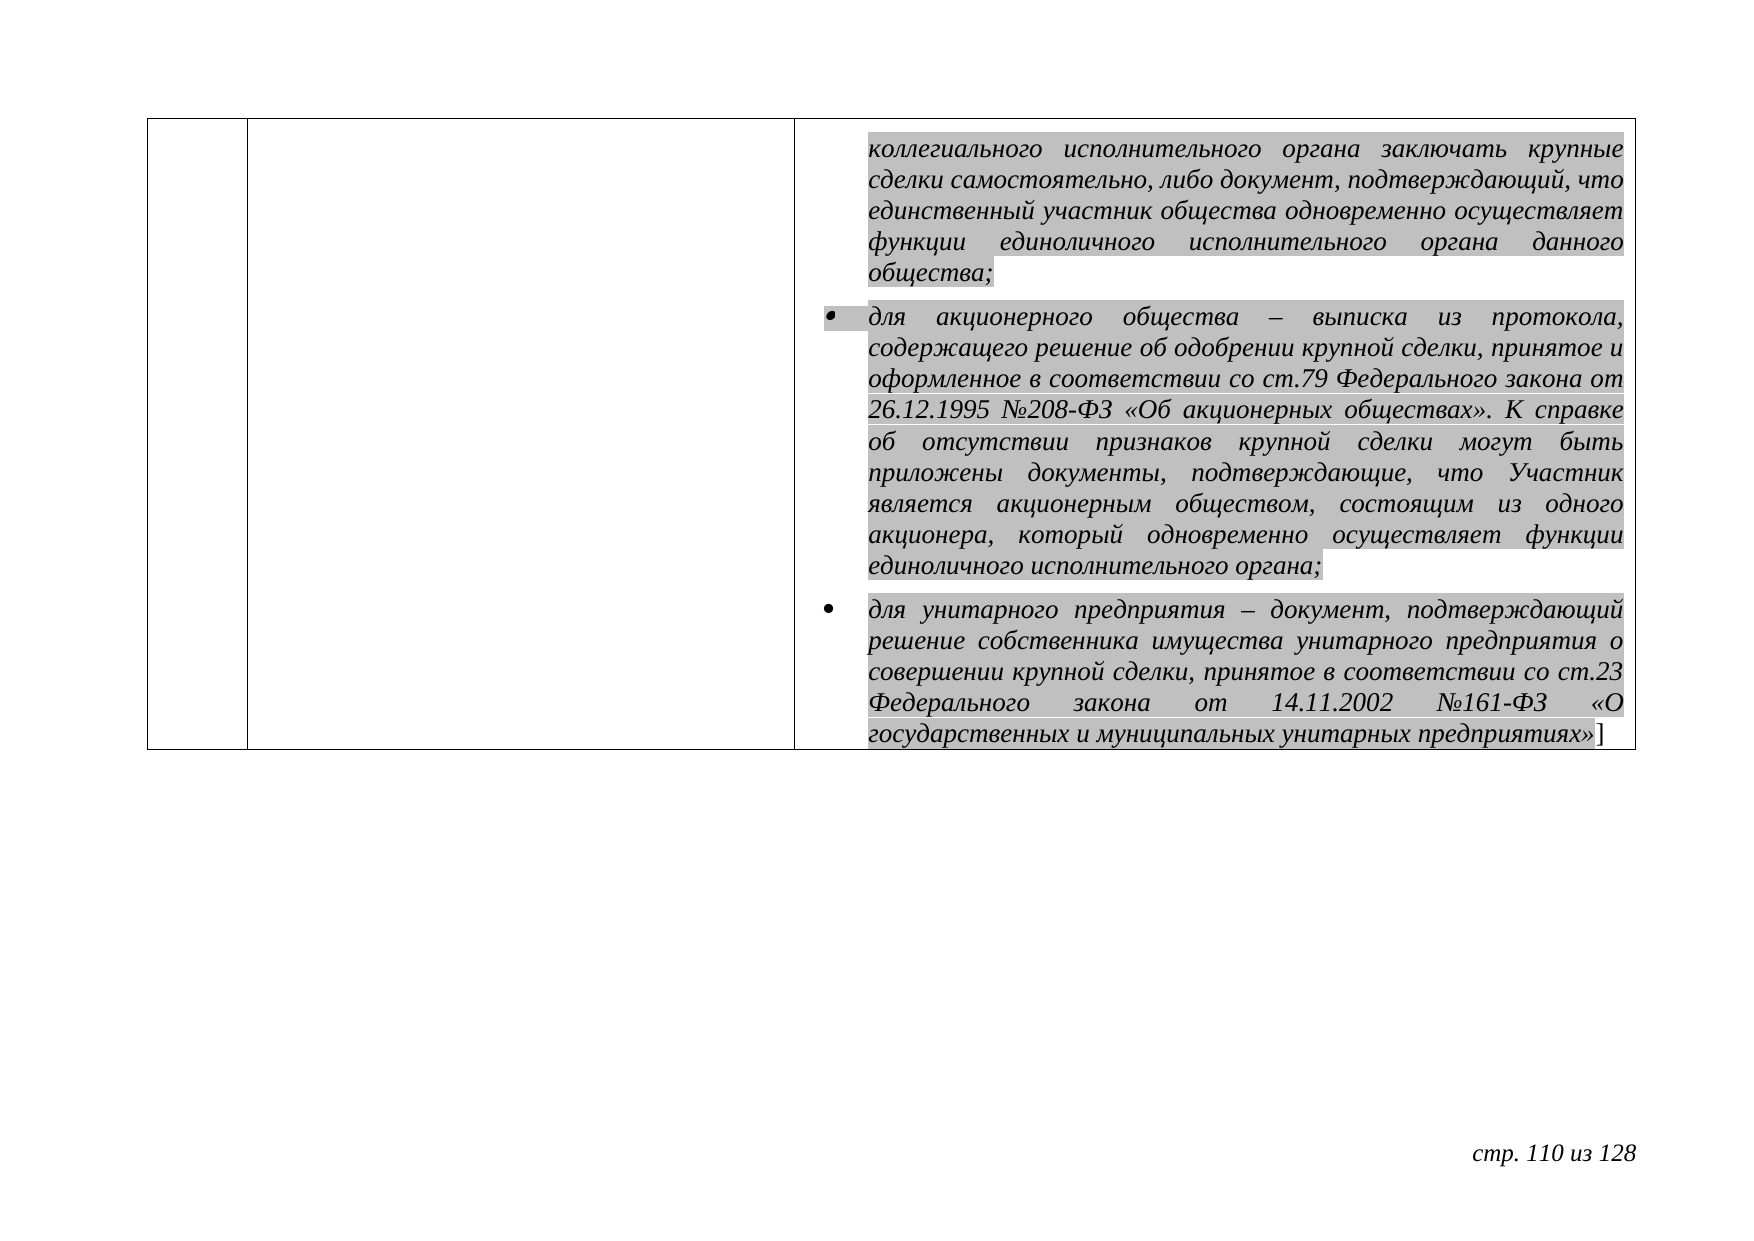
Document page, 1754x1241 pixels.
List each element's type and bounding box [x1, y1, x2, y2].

table_cell [248, 119, 794, 749]
table_cell [148, 119, 247, 749]
table_cell [795, 119, 1635, 749]
